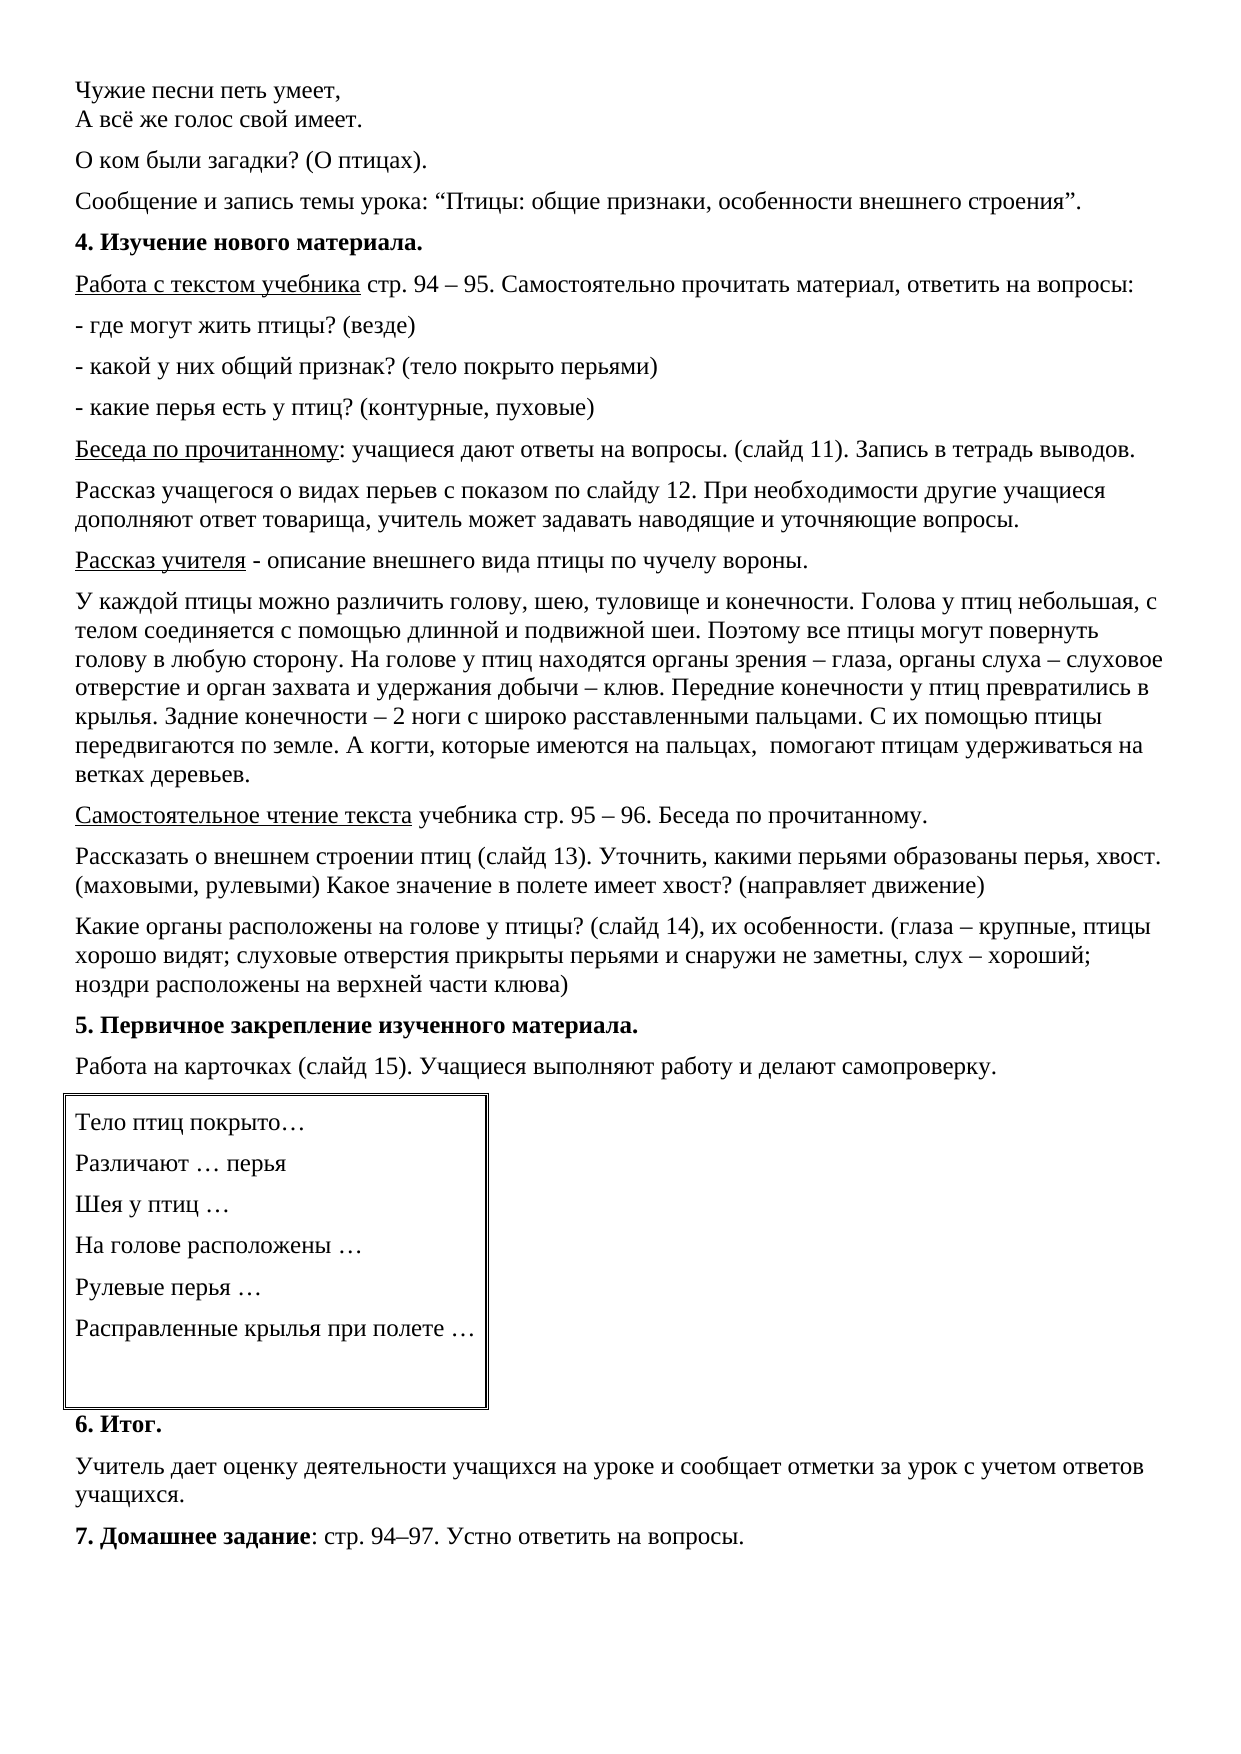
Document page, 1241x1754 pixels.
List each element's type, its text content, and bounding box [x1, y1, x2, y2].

text 5. Первичное закрепление изученного материала. [75, 1010, 1165, 1039]
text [75, 75, 1165, 132]
text - какие перья есть у птиц? (контурные, пуховые) [75, 392, 1165, 421]
text О ком были загадки? (О птицах). [75, 145, 1165, 174]
text 6. Итог. [75, 1409, 1165, 1438]
text Рассказ учителя - описание внешнего вида птицы по чучелу вороны. [75, 545, 1165, 574]
text Самостоятельное чтение текста учебника стр. 95 – 96. Беседа по прочитанному. [75, 800, 1165, 829]
text 7. Домашнее задание: стр. 94–97. Устно ответить на вопросы. [75, 1521, 1165, 1549]
table_header Тело птиц покрыто… Различают … перья Шея у птиц … На голове расположены … Рулевые перья … Расправленные крылья при полете … [66, 1096, 485, 1406]
text Рассказ учащегося о видах перьев с показом по слайду 12. При необходимости другие учащиеся дополняют ответ товарища, учитель может задавать наводящие и уточняющие вопросы. [75, 475, 1165, 532]
text Работа с текстом учебника стр. 94 – 95. Самостоятельно прочитать материал, ответить на вопросы: [75, 269, 1165, 297]
text Беседа по прочитанному: учащиеся дают ответы на вопросы. (слайд 11). Запись в тетрадь выводов. [75, 434, 1165, 462]
text Работа на карточках (слайд 15). Учащиеся выполняют работу и делают самопроверку. [75, 1051, 1165, 1080]
text - где могут жить птицы? (везде) [75, 310, 1165, 339]
text Учитель дает оценку деятельности учащихся на уроке и сообщает отметки за урок с учетом ответов учащихся. [75, 1451, 1165, 1508]
text - какой у них общий признак? (тело покрыто перьями) [75, 351, 1165, 380]
text 4. Изучение нового материала. [75, 227, 1165, 256]
text Сообщение и запись темы урока: “Птицы: общие признаки, особенности внешнего строения”. [75, 186, 1165, 215]
text Какие органы расположены на голове у птицы? (слайд 14), их особенности. (глаза – крупные, птицы хорошо видят; слуховые отверстия прикрыты перьями и снаружи не заметны, слух – хороший; ноздри расположены на верхней части клюва) [75, 911, 1165, 997]
text Рассказать о внешнем строении птиц (слайд 13). Уточнить, какими перьями образованы перья, хвост. (маховыми, рулевыми) Какое значение в полете имеет хвост? (направляет движение) [75, 841, 1165, 899]
text У каждой птицы можно различить голову, шею, туловище и конечности. Голова у птиц небольшая, с телом соединяется с помощью длинной и подвижной шеи. Поэтому все птицы могут повернуть голову в любую сторону. На голове у птиц находятся органы зрения – глаза, органы слуха – слуховое отверстие и орган захвата и удержания добычи – клюв. Передние конечности у птиц превратились в крылья. Задние конечности – 2 ноги с широко расставленными пальцами. С их помощью птицы передвигаются по земле. А когти, которые имеются на пальцах, помогают птицам удерживаться на ветках деревьев. [75, 586, 1165, 787]
